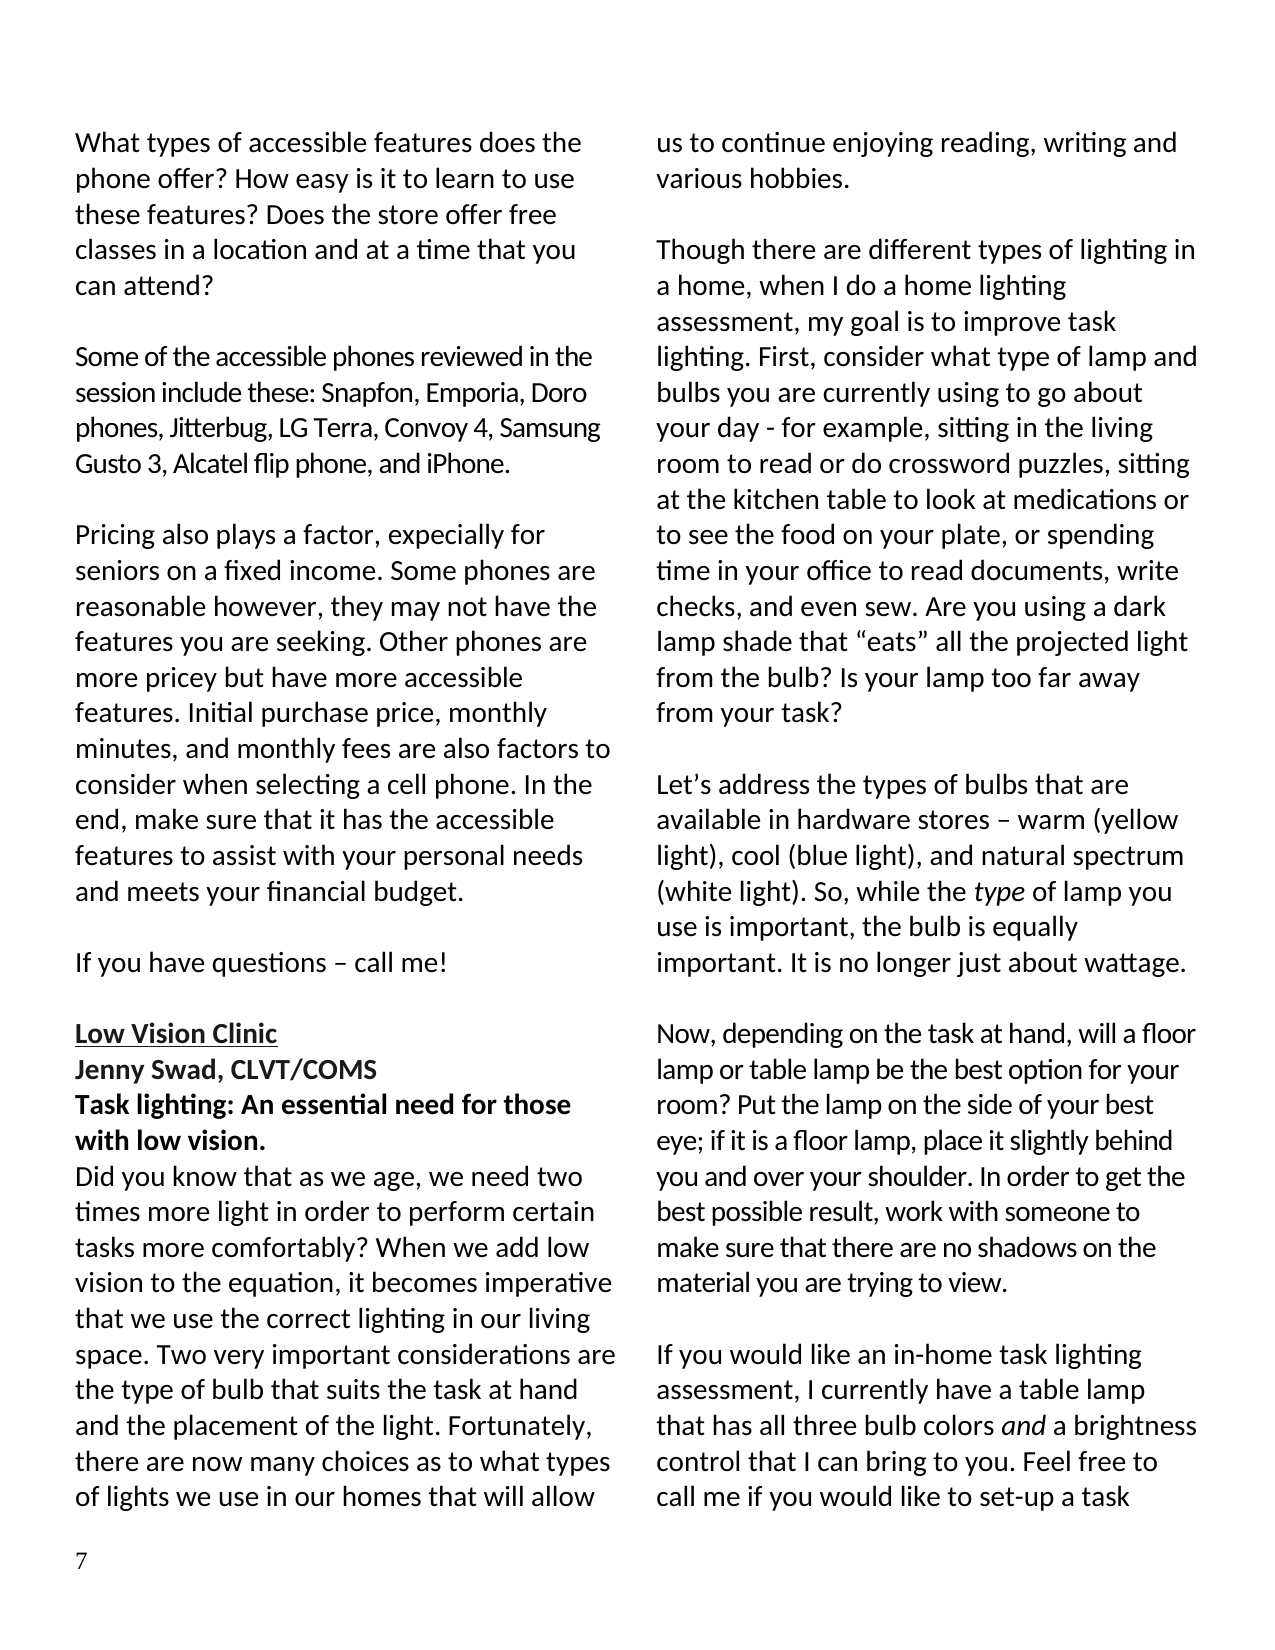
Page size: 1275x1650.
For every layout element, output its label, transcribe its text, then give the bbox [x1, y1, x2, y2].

text What types of accessible features does the phone offer? How easy is it to learn to use these features? Does the store offer free classes in a location and at a time that you can attend? [75, 124, 619, 303]
text Though there are different types of lighting in a home, when I do a home lighting assessment, my goal is to improve task lighting. First, consider what type of lamp and bulbs you are currently using to go about your day - for example, sitting in the living room to read or do crossword puzzles, sitting at the kitchen table to look at medications or to see the food on your plate, or spending time in your office to read documents, write checks, and even sew. Are you using a dark lamp shade that “eats” all the projected light from the bulb? Is your lamp too far away from your task? [656, 231, 1200, 730]
text Did you know that as we age, we need two times more light in order to perform certain tasks more comfortably? When we add low vision to the equation, it becomes imperative that we use the correct lighting in our living space. Two very important considerations are the type of bulb that suits the task at hand and the placement of the light. Fortunately, there are now many choices as to what types of lights we use in our homes that will allow us to continue enjoying reading, writing and various hobbies. [75, 1158, 619, 1514]
text Now, depending on the task at hand, will a floor lamp or table lamp be the best option for your room? Put the lamp on the side of your best eye; if it is a floor lamp, place it slightly behind you and over your shoulder. In order to get the best possible result, work with someone to make sure that there are no shadows on the material you are trying to view. [656, 1015, 1200, 1300]
text Low Vision Clinic [75, 1015, 619, 1051]
text Some of the accessible phones reviewed in the session include these: Snapfon, Emporia, Doro phones, Jitterbug, LG Terra, Convoy 4, Samsung Gusto 3, Alcatel flip phone, and iPhone. [75, 338, 619, 481]
text Did you know that as we age, we need two times more light in order to perform certain tasks more comfortably? When we add low vision to the equation, it becomes imperative that we use the correct lighting in our living space. Two very important considerations are the type of bulb that suits the task at hand and the placement of the light. Fortunately, there are now many choices as to what types of lights we use in our homes that will allow us to continue enjoying reading, writing and various hobbies. [656, 124, 1200, 196]
text If you have questions – call me! [75, 944, 619, 979]
text Pricing also plays a factor, expecially for seniors on a fixed income. Some phones are reasonable however, they may not have the features you are seeking. Other phones are more pricey but have more accessible features. Initial purchase price, monthly minutes, and monthly fees are also factors to consider when selecting a cell phone. In the end, make sure that it has the accessible features to assist with your personal needs and meets your financial budget. [75, 516, 619, 908]
text Jenny Swad, CLVT/COMS [75, 1051, 619, 1086]
text Let’s address the types of bulbs that are available in hardware stores – warm (yellow light), cool (blue light), and natural spectrum (white light). So, while the type of lamp you use is important, the bulb is equally important. It is no longer just about wattage. [656, 766, 1200, 979]
text Task lighting: An essential need for those with low vision. [75, 1086, 619, 1158]
